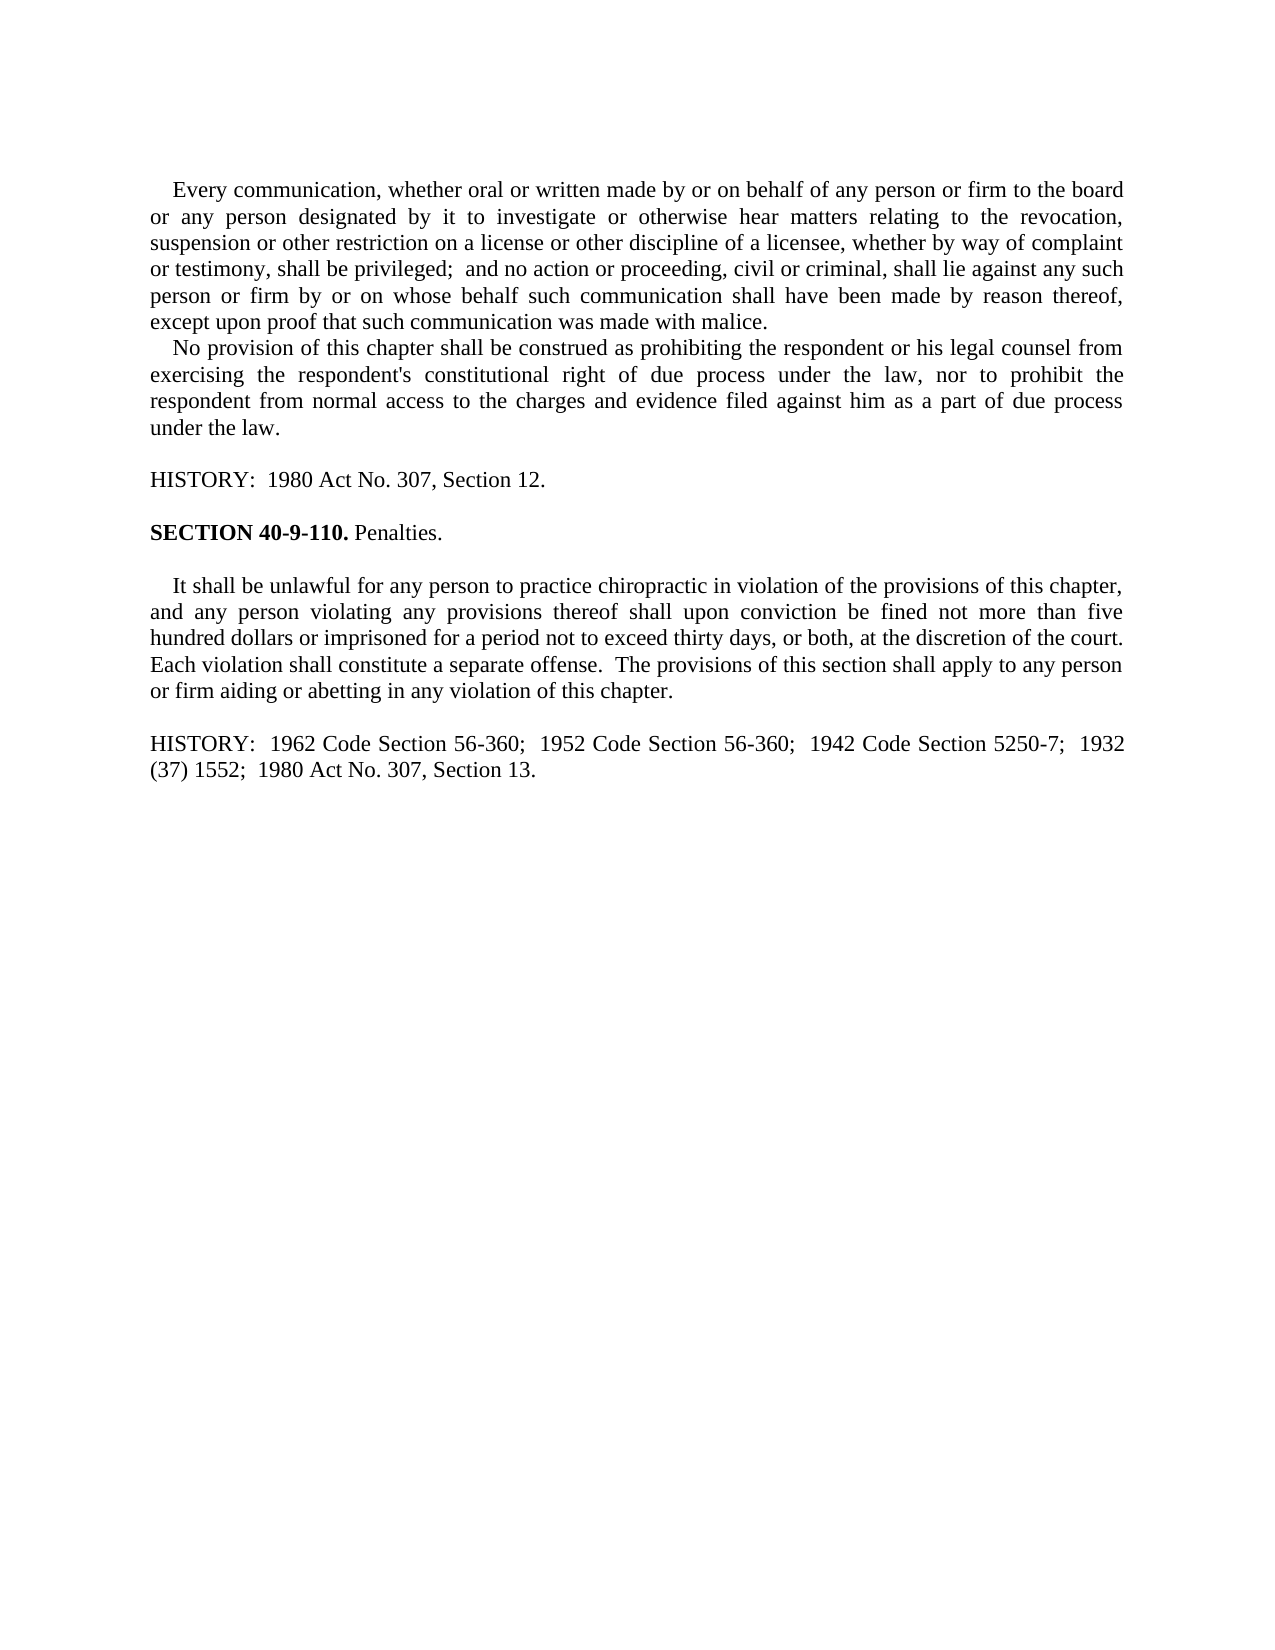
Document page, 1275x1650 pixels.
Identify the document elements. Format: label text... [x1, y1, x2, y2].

text No provision of this chapter shall be construed as prohibiting the respondent or his legal counsel from exercising the respondent's constitutional right of due process under the law, nor to prohibit the respondent from normal access to the charges and evidence filed against him as a part of due process under the law. [150, 334, 1125, 440]
text HISTORY: 1962 Code Section 56-360; 1952 Code Section 56-360; 1942 Code Section 5250-7; 1932 (37) 1552; 1980 Act No. 307, Section 13. [150, 730, 1125, 782]
text Every communication, whether oral or written made by or on behalf of any person or firm to the board or any person designated by it to investigate or otherwise hear matters relating to the revocation, suspension or other restriction on a license or other discipline of a licensee, whether by way of complaint or testimony, shall be privileged; and no action or proceeding, civil or criminal, shall lie against any such person or firm by or on whose behalf such communication shall have been made by reason thereof, except upon proof that such communication was made with malice. [150, 176, 1125, 334]
text It shall be unlawful for any person to practice chiropractic in violation of the provisions of this chapter, and any person violating any provisions thereof shall upon conviction be fined not more than five hundred dollars or imprisoned for a period not to exceed thirty days, or both, at the discretion of the court. Each violation shall constitute a separate offense. The provisions of this section shall apply to any person or firm aiding or abetting in any violation of this chapter. [150, 572, 1125, 703]
text SECTION 40-9-110. Penalties. [150, 519, 1125, 545]
text HISTORY: 1980 Act No. 307, Section 12. [150, 466, 1125, 493]
